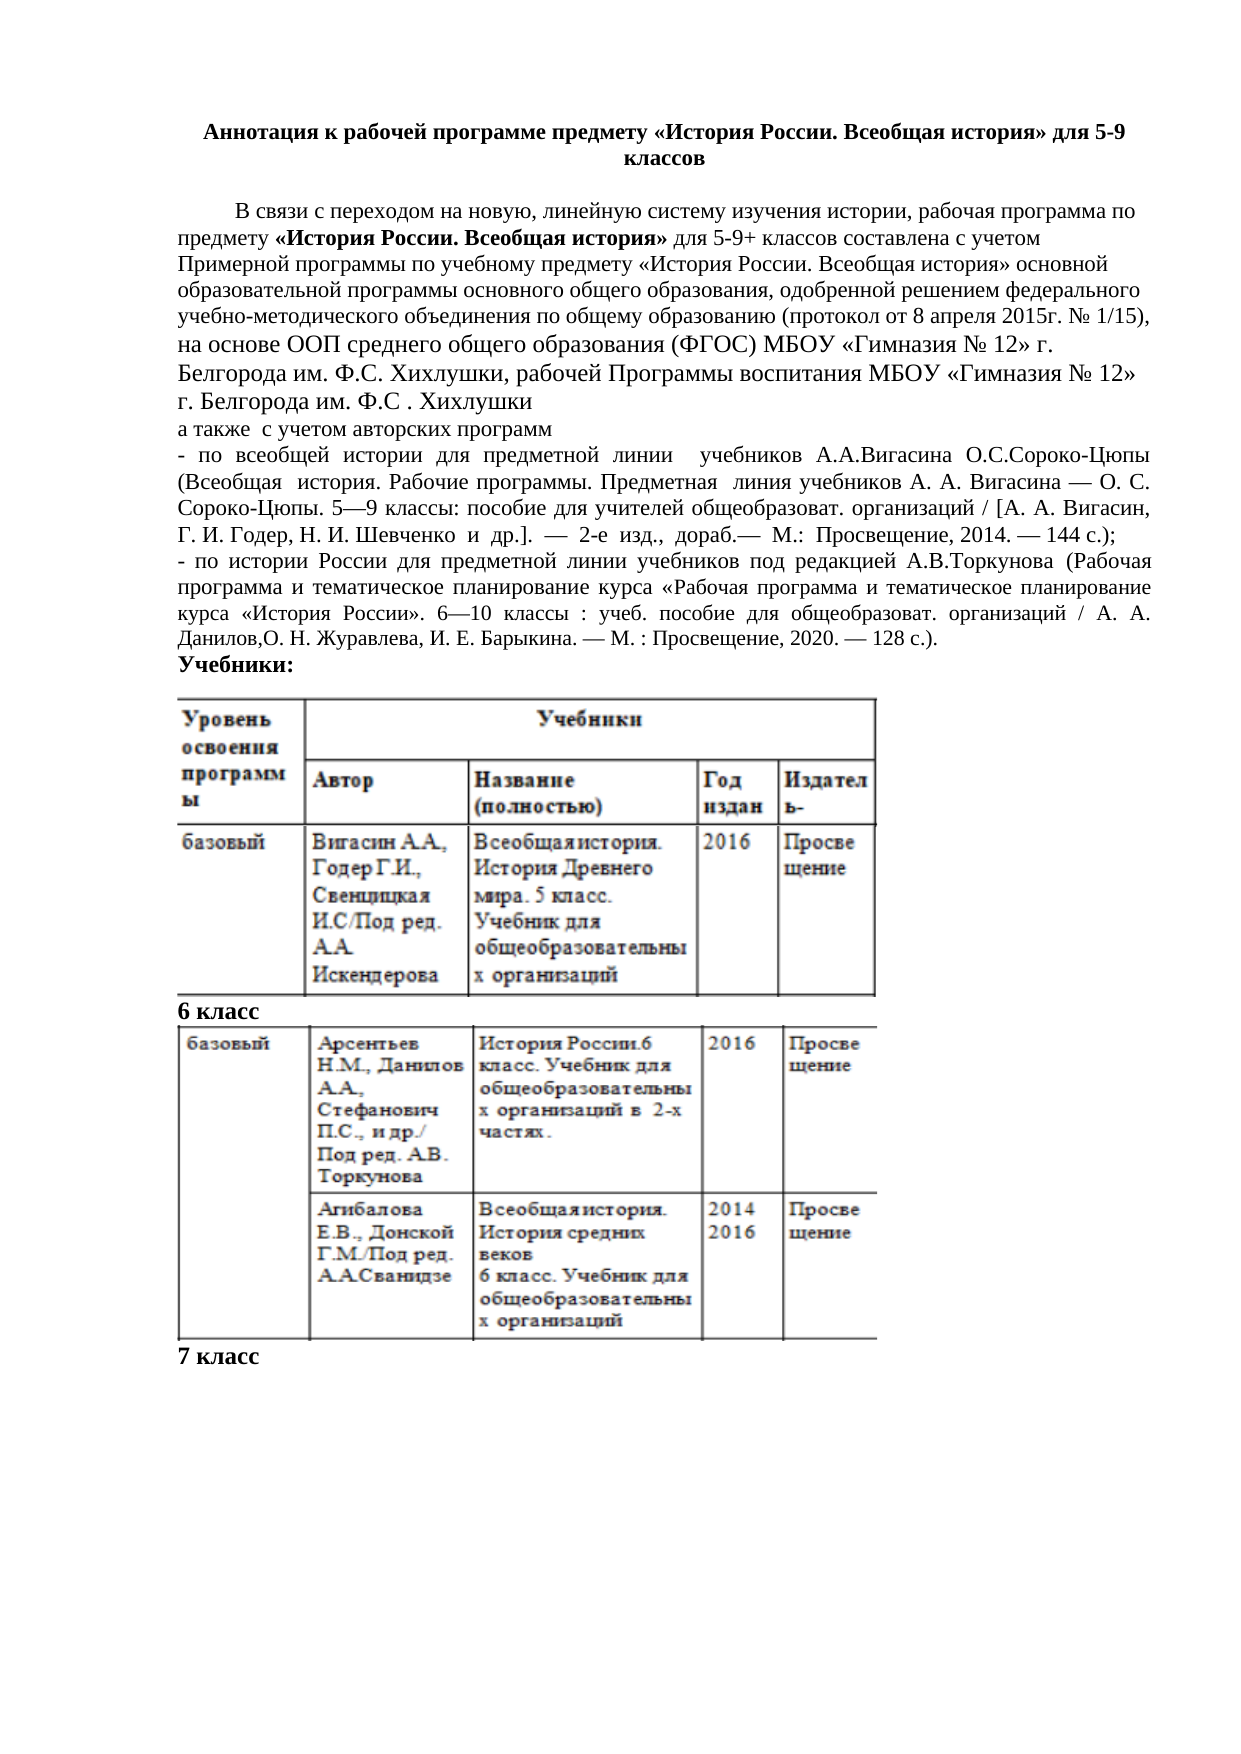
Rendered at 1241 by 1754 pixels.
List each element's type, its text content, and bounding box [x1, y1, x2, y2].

text 6 класс [177, 996, 1152, 1025]
text - по истории России для предметной линии учебников под редакцией А.В.Торкунова (Рабочая программа и тематическое планирование курса «Рабочая программа и тематическое планирование курса «История России». 6—10 классы : учеб. пособие для общеобразоват. организаций / А. А. Данилов,О. Н. Журавлева, И. Е. Барыкина. — М. : Просвещение, 2020. — 128 с.). [177, 547, 1152, 650]
text В связи с переходом на новую, линейную систему изучения истории, рабочая программа по предмету «История России. Всеобщая история» для 5-9+ классов составлена с учетом Примерной программы по учебному предмету «История России. Всеобщая история» основной образовательной программы основного общего образования, одобренной решением федерального учебно-методического объединения по общему образованию (протокол от 8 апреля 2015г. № 1/15), на основе ООП среднего общего образования (ФГОС) МБОУ «Гимназия № 12» г. Белгорода им. Ф.С. Хихлушки, рабочей Программы воспитания МБОУ «Гимназия № 12» г. Белгорода им. Ф.С . Хихлушки [177, 197, 1152, 415]
picture [177, 677, 878, 997]
text 7 класс [177, 1341, 1152, 1369]
text а также с учетом авторских программ [177, 415, 1152, 442]
text Учебники: [177, 650, 1152, 678]
picture [177, 1025, 878, 1341]
text Аннотация к рабочей программе предмету «История России. Всеобщая история» для 5-9 классов [177, 118, 1152, 171]
text - по всеобщей истории для предметной линии учебников А.А.Вигасина О.С.Сороко-Цюпы (Всеобщая история. Рабочие программы. Предметная линия учебников А. А. Вигасина — О. С. Сороко-Цюпы. 5—9 классы: пособие для учителей общеобразоват. организаций / [А. А. Вигасин, Г. И. Годер, Н. И. Шевченко и др.]. — 2-е изд., дораб.— М.: Просвещение, 2014. — 144 с.); [177, 442, 1152, 547]
